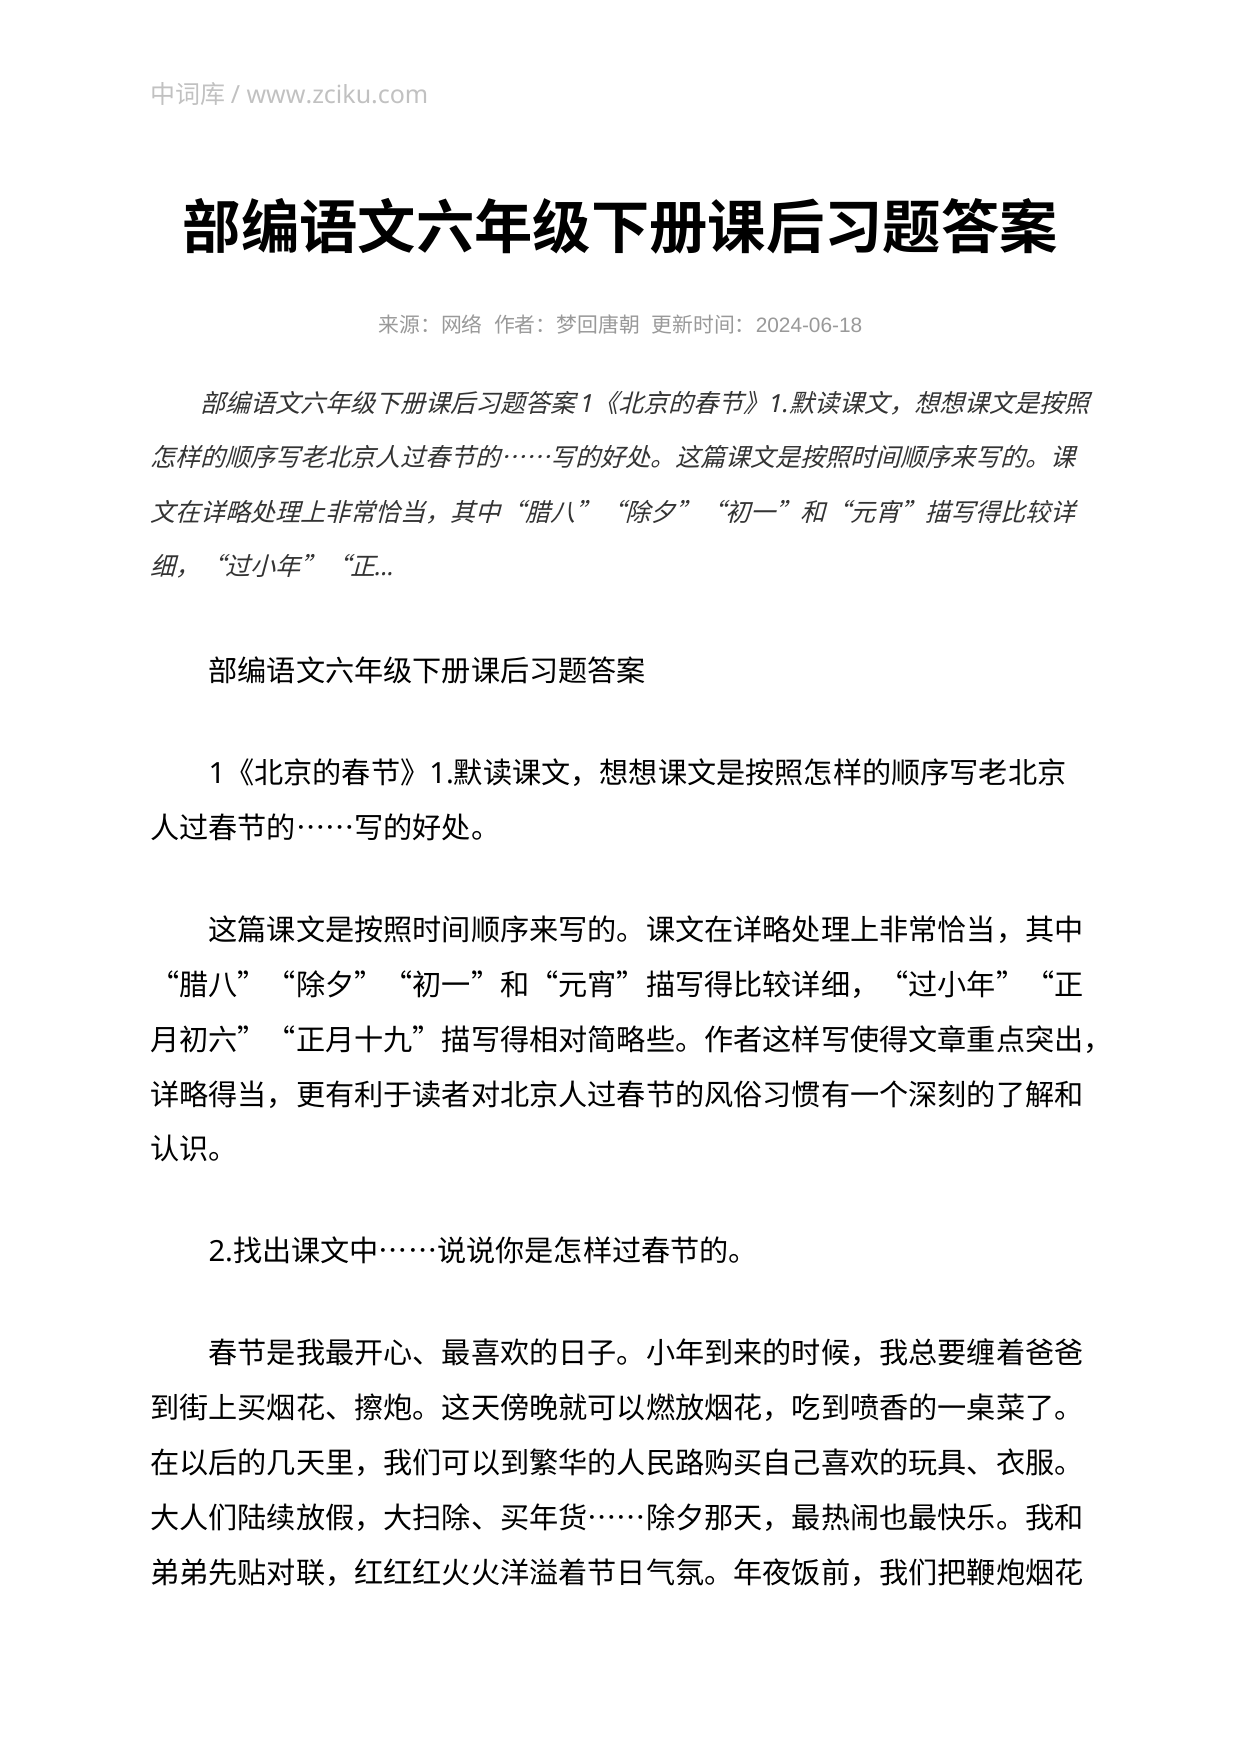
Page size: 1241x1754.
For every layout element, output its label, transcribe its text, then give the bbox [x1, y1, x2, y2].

text 来源：网络 作者：梦回唐朝 更新时间：2024-06-18 [150, 313, 1090, 337]
text 1《北京的春节》1.默读课文，想想课文是按照怎样的顺序写老北京人过春节的……写的好处。 [150, 749, 1090, 847]
text 这篇课文是按照时间顺序来写的。课文在详略处理上非常恰当，其中“腊八”“除夕”“初一”和“元宵”描写得比较详细，“过小年”“正月初六”“正月十九”描写得相对简略些。作者这样写使得文章重点突出，详略得当，更有利于读者对北京人过春节的风俗习惯有一个深刻的了解和认识。 [150, 906, 1090, 1168]
subtitle 部编语文六年级下册课后习题答案 [150, 181, 1090, 266]
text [150, 1330, 1090, 1592]
text 2.找出课文中……说说你是怎样过春节的。 [150, 1228, 1090, 1270]
text 部编语文六年级下册课后习题答案1《北京的春节》1.默读课文，想想课文是按照怎样的顺序写老北京人过春节的……写的好处。这篇课文是按照时间顺序来写的。课文在详略处理上非常恰当，其中“腊八”“除夕”“初一”和“元宵”描写得比较详细，“过小年”“正... [150, 383, 1090, 583]
text 部编语文六年级下册课后习题答案 [150, 648, 1090, 690]
